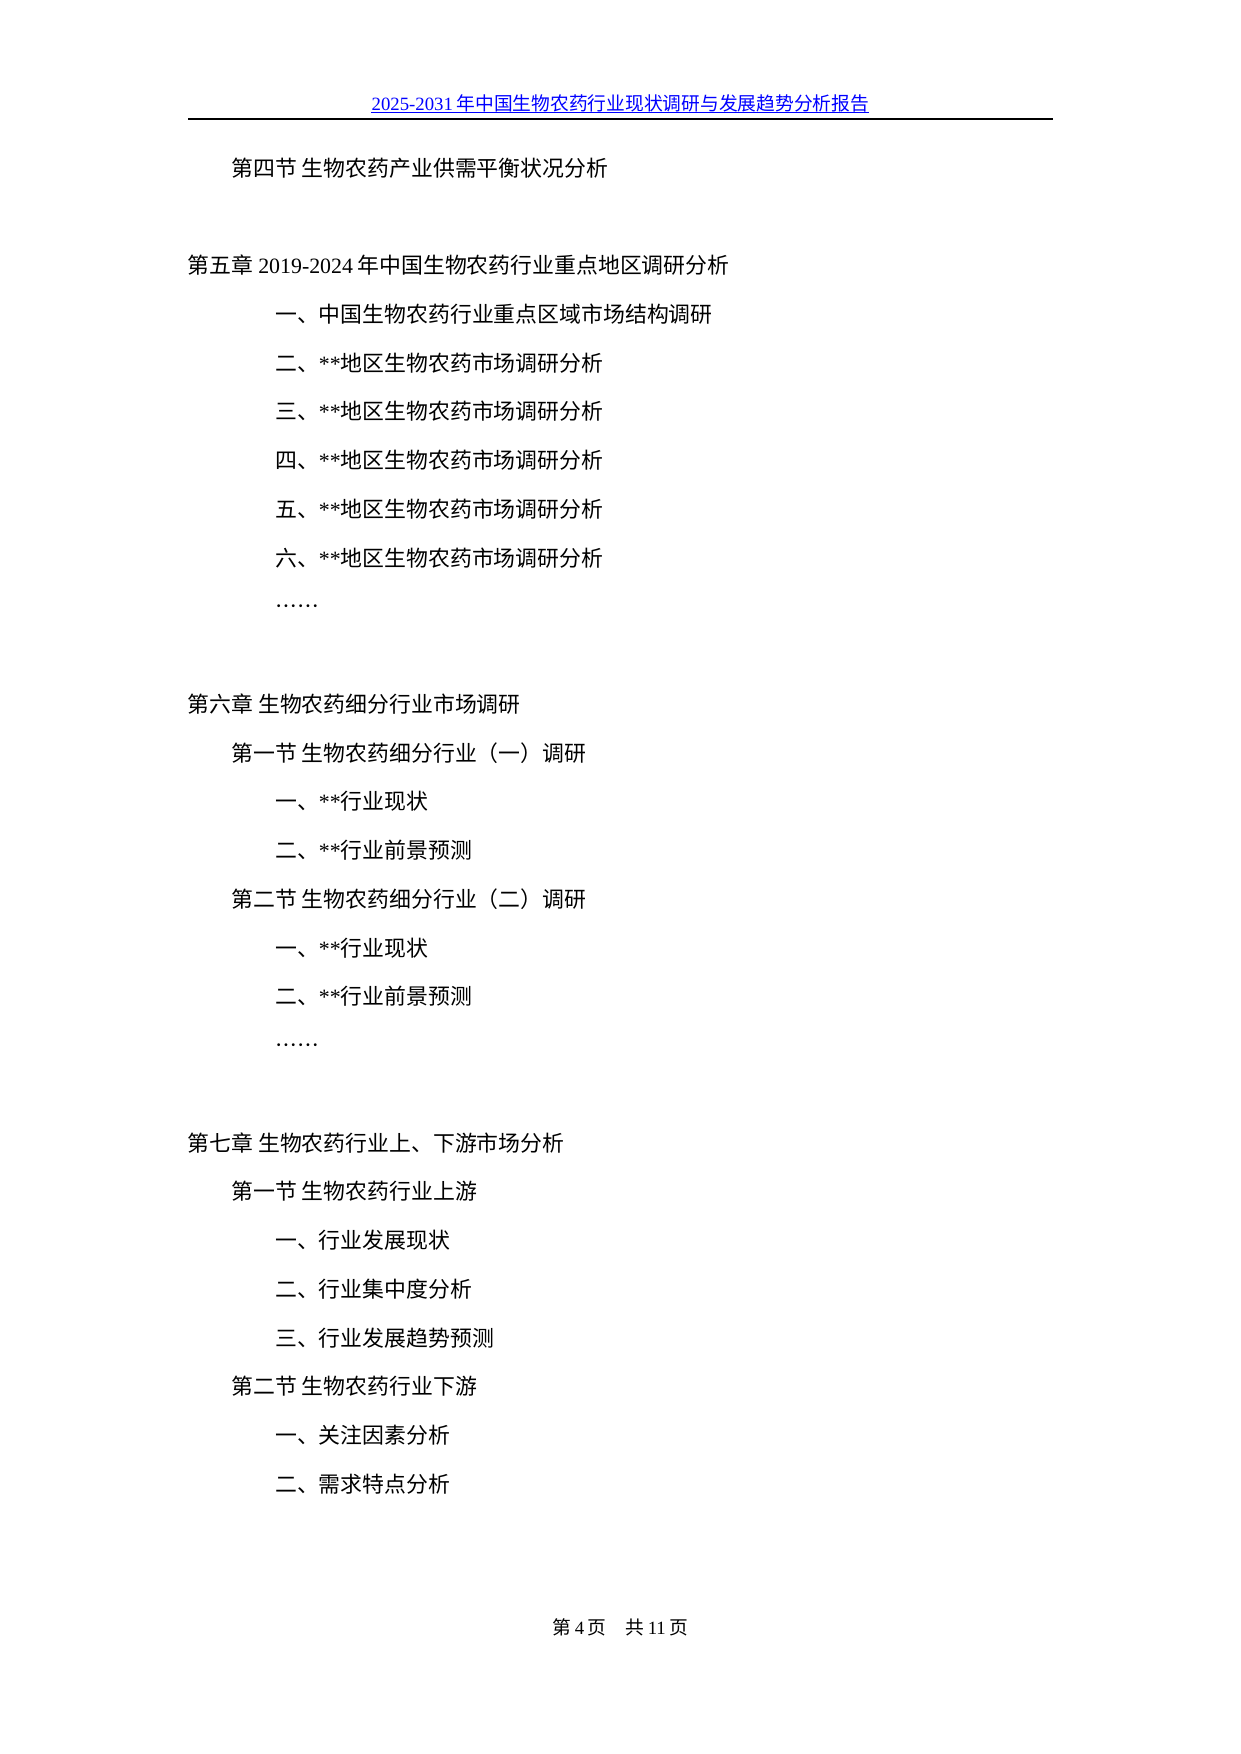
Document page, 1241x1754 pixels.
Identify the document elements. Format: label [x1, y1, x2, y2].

text [187, 150, 1053, 1499]
